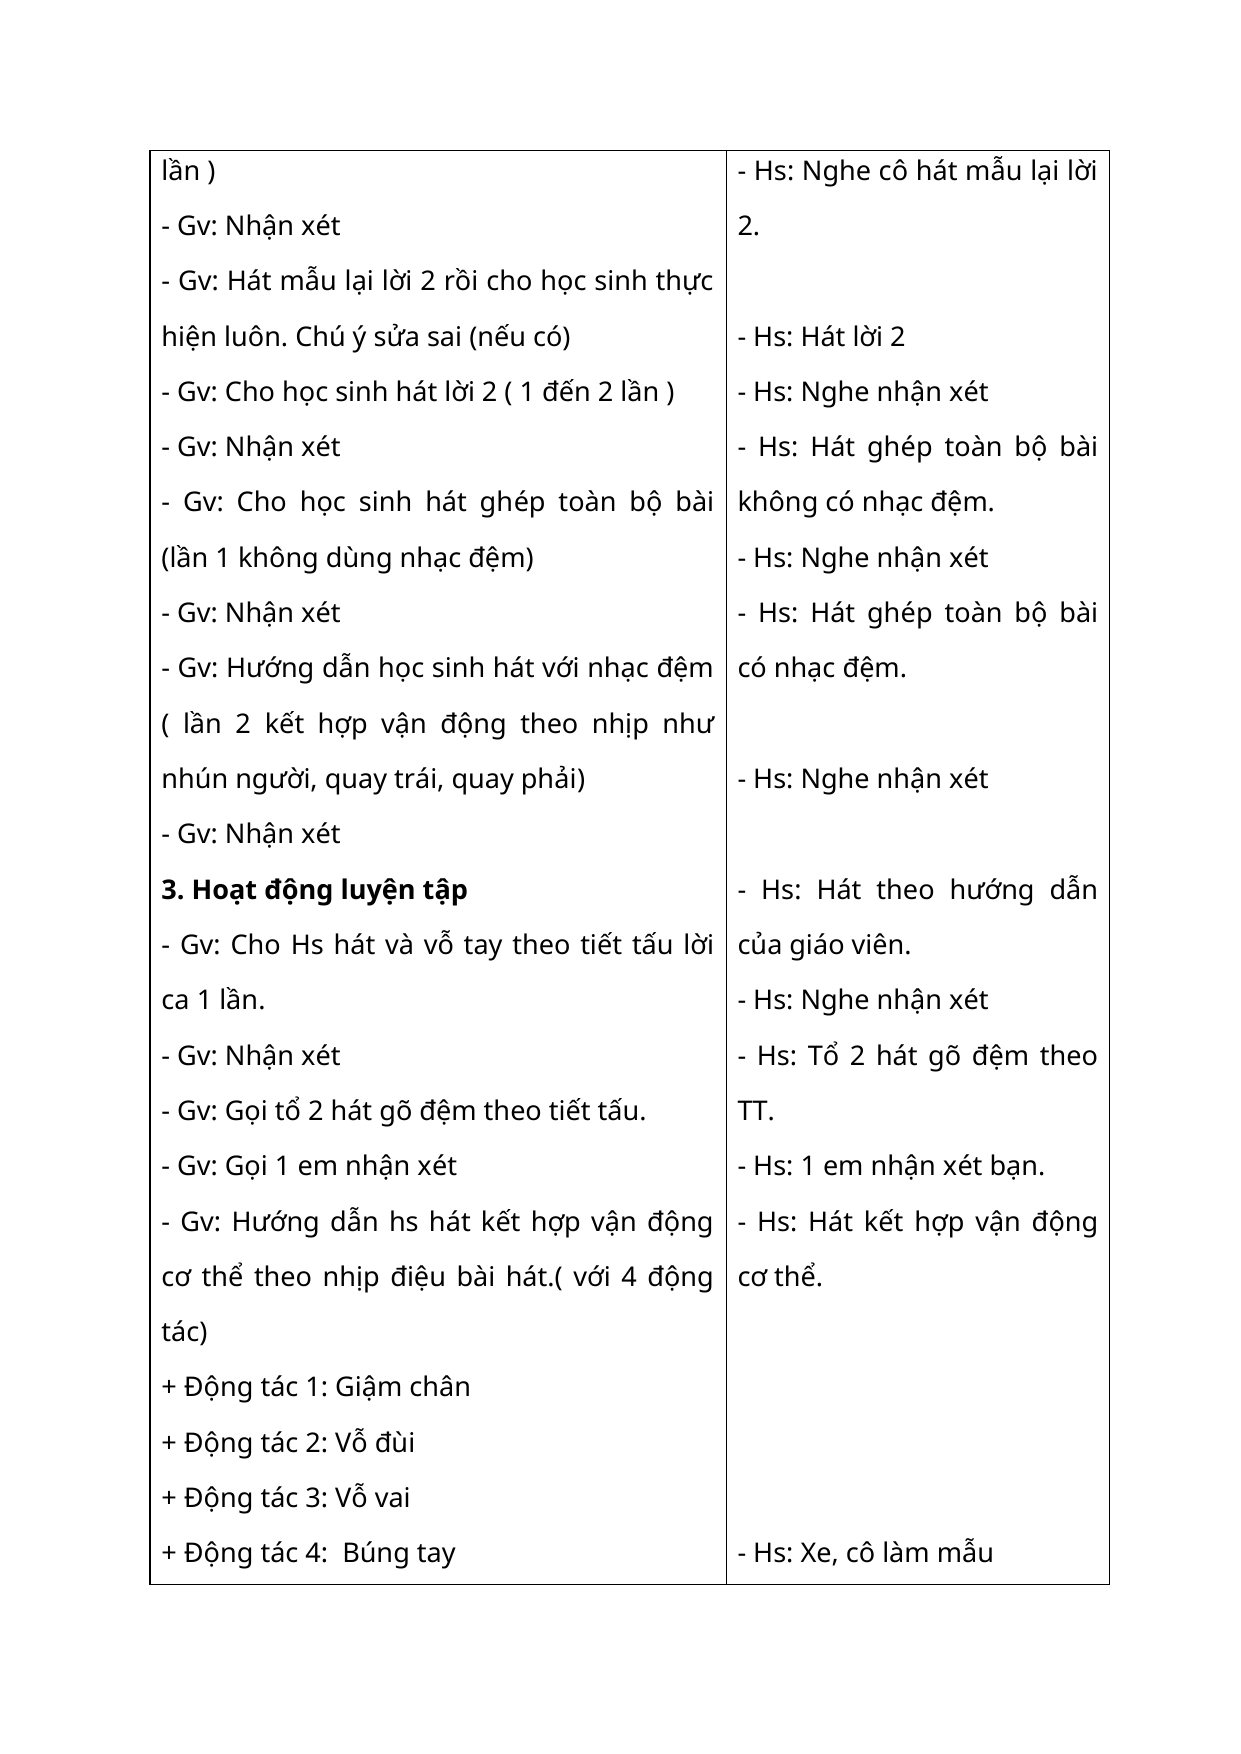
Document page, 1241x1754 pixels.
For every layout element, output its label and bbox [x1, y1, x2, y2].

table_cell [151, 151, 726, 1584]
table_cell [727, 151, 1109, 1584]
